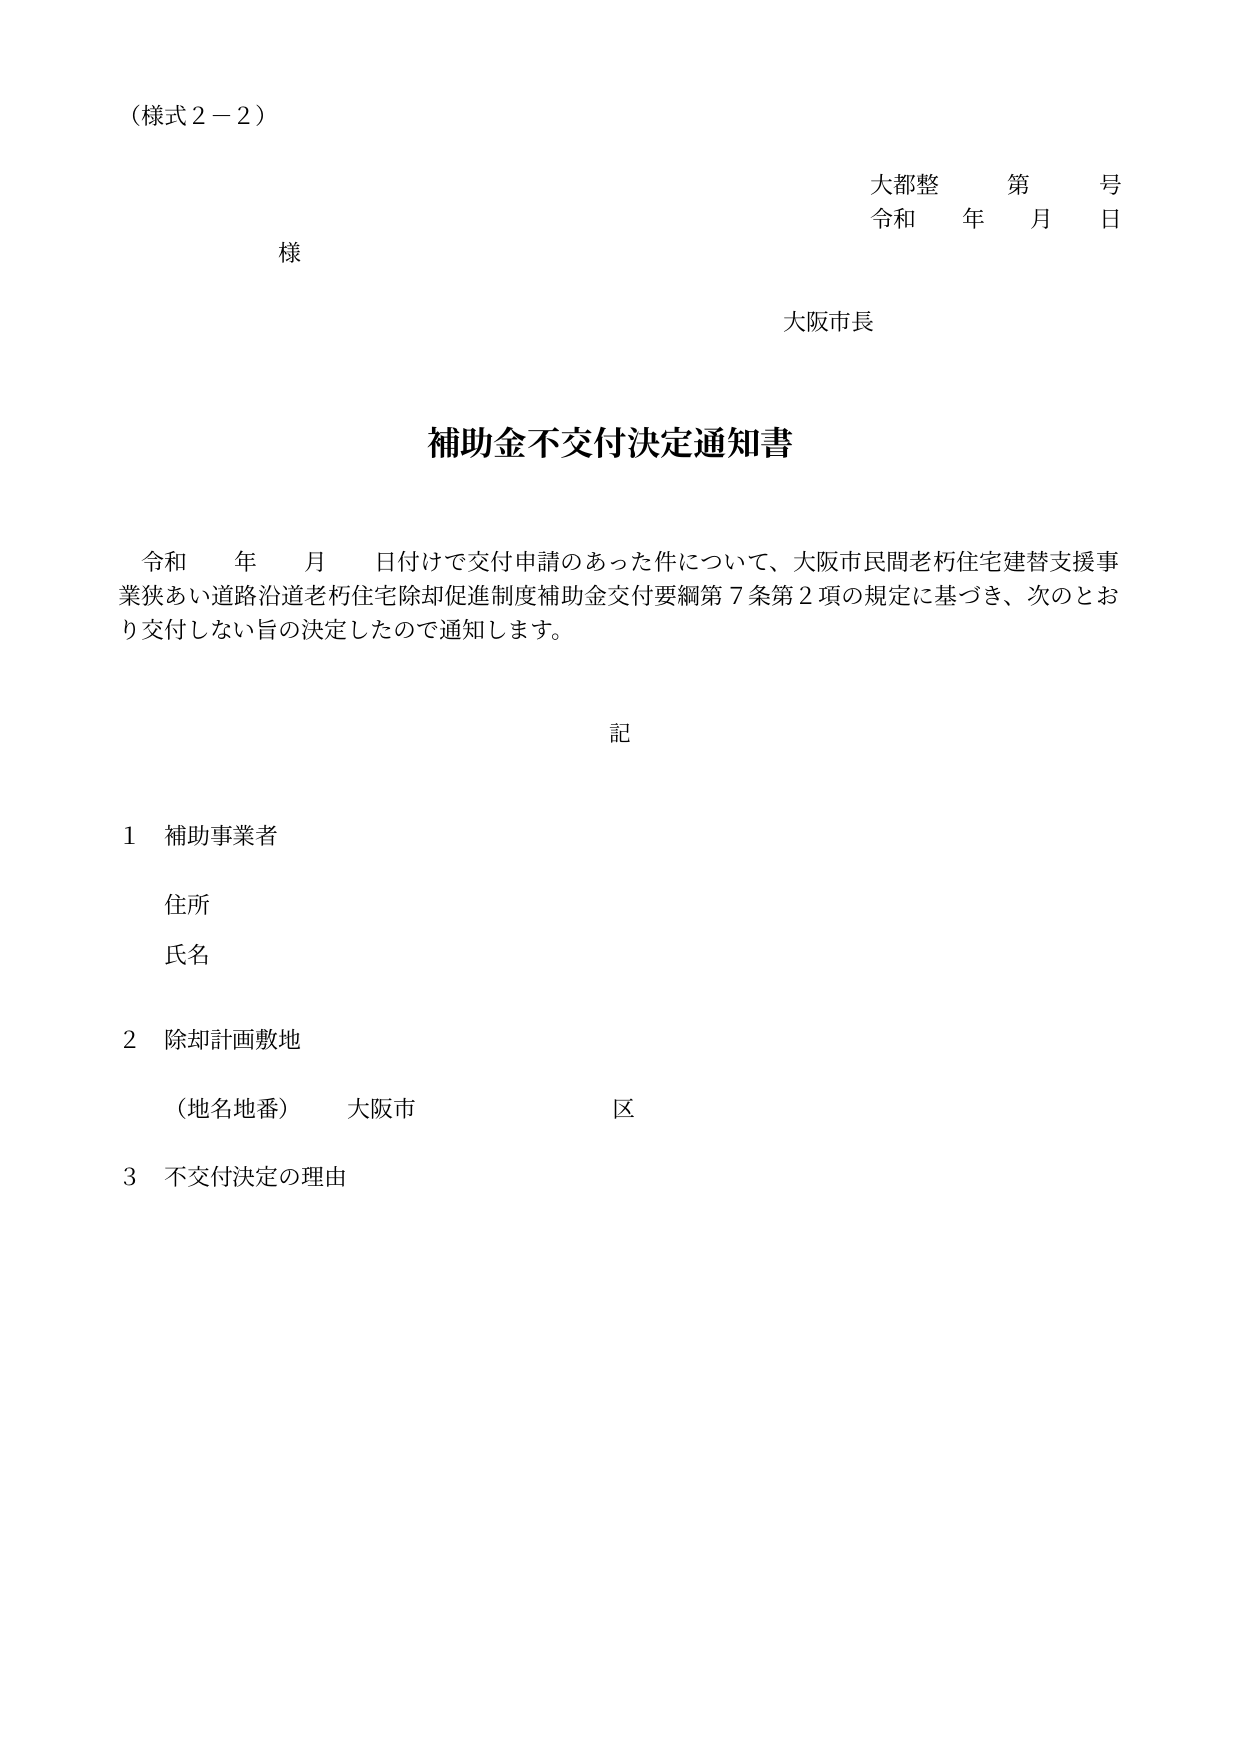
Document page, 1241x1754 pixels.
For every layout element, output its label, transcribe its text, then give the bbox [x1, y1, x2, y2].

text ２ 除却計画敷地 [118, 1022, 1122, 1056]
text 氏名 [118, 937, 1122, 971]
text ３ 不交付決定の理由 [118, 1159, 1122, 1193]
text 令和 年 月 日 [118, 201, 1122, 235]
subtitle （様式２－２） [118, 98, 1122, 132]
text 大阪市長 [508, 303, 1122, 338]
text （地名地番） 大阪市 区 [164, 1090, 1122, 1124]
text 住所 [118, 886, 1122, 920]
text 様 [118, 235, 1122, 269]
subtitle 補助金不交付決定通知書 [118, 406, 797, 475]
text １ 補助事業者 [118, 817, 1122, 852]
text 大都整 第 号 [118, 166, 1122, 201]
subtitle 記 [118, 715, 1122, 749]
text 令和 年 月 日付けで交付申請のあった件について、大阪市民間老朽住宅建替支援事業狭あい道路沿道老朽住宅除却促進制度補助金交付要綱第７条第２項の規定に基づき、次のとおり交付しない旨の決定したので通知します。 [118, 543, 1122, 646]
